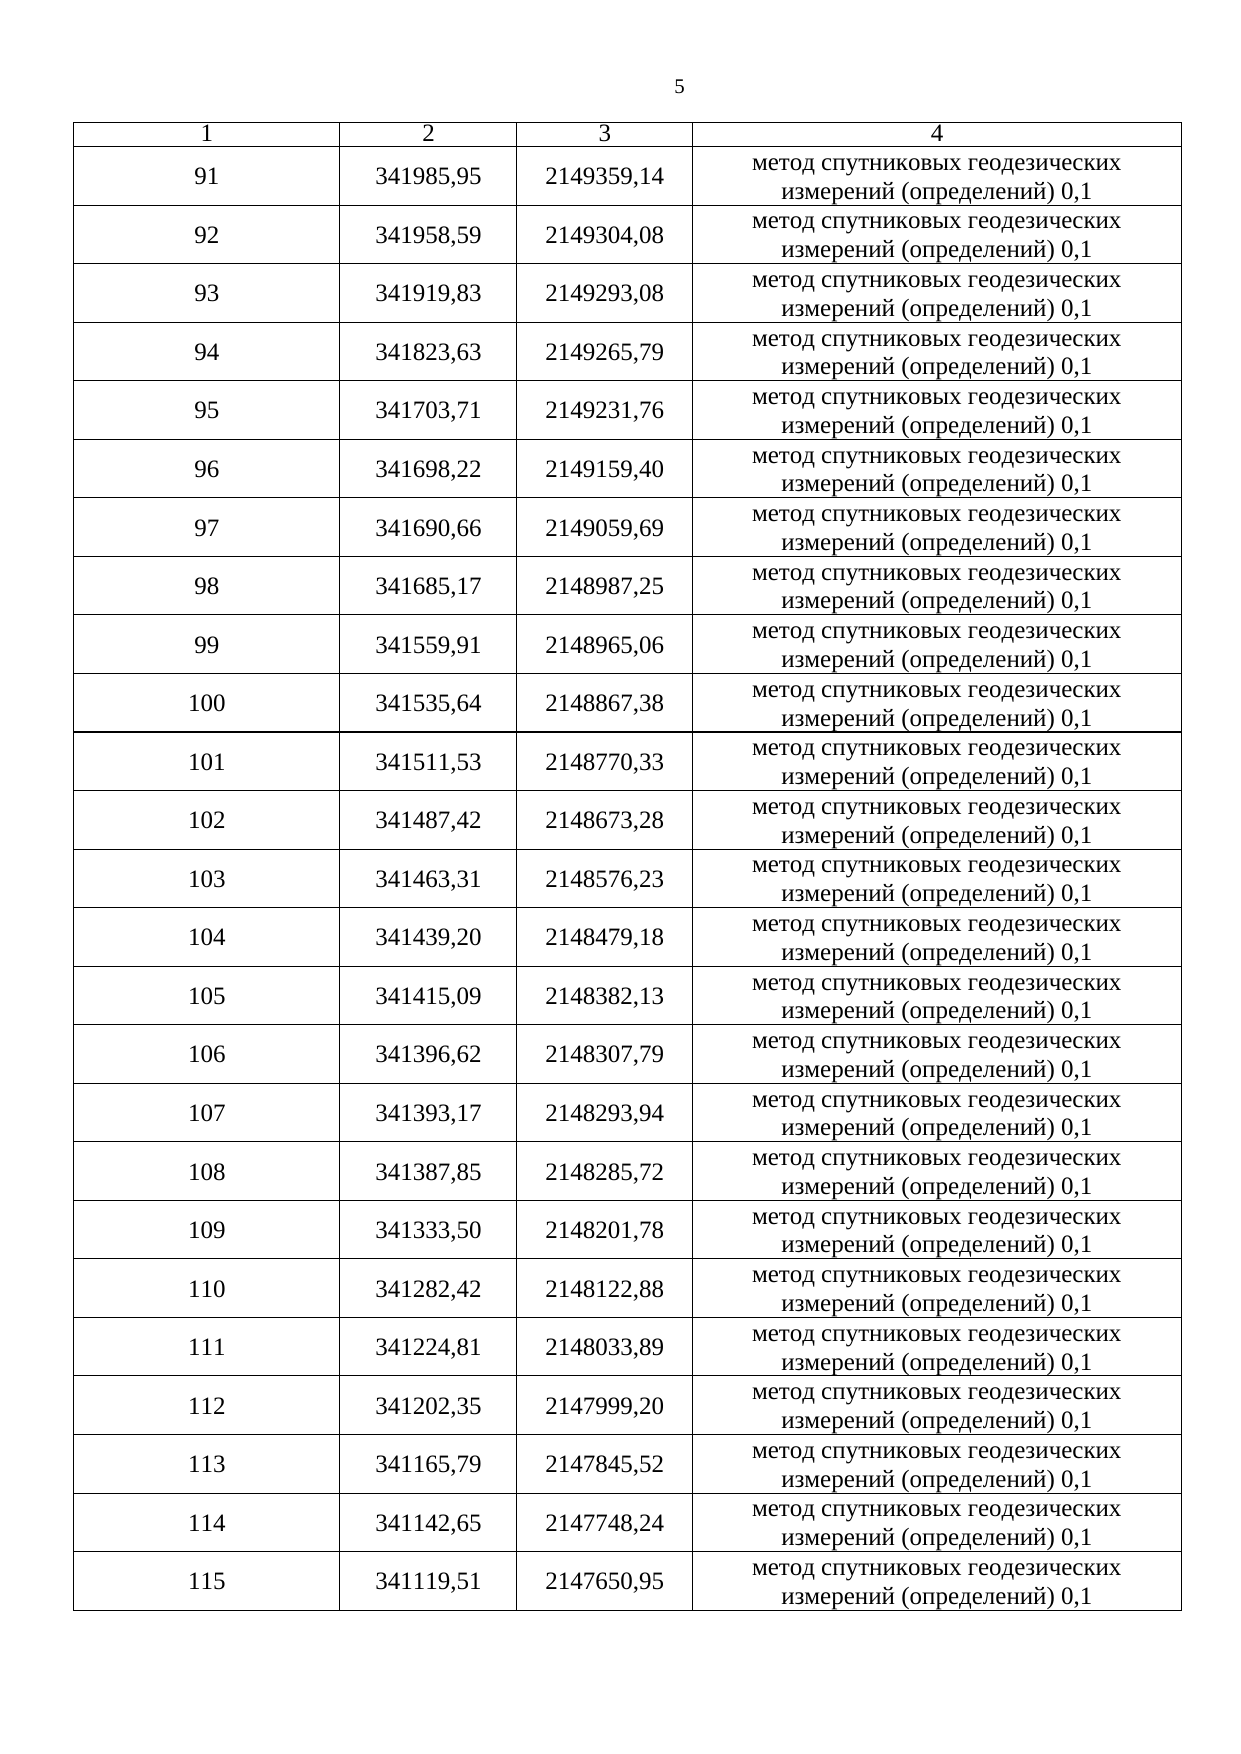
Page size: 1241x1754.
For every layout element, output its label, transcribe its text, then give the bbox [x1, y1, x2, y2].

table_cell 98 [74, 557, 339, 614]
table_cell 341165,79 [340, 1435, 516, 1492]
table_cell 2147748,24 [517, 1494, 692, 1551]
table_cell метод спутниковых геодезических измерений (определений) 0,1 [693, 557, 1181, 614]
table_cell 2147650,95 [517, 1552, 692, 1609]
table_cell 2148867,38 [517, 674, 692, 731]
table_cell 341685,17 [340, 557, 516, 614]
table_cell 2148770,33 [517, 733, 692, 790]
table_cell 2149304,08 [517, 206, 692, 263]
table_cell 114 [74, 1494, 339, 1551]
table_cell 2148307,79 [517, 1025, 692, 1083]
table_cell 341282,42 [340, 1259, 516, 1317]
table_cell метод спутниковых геодезических измерений (определений) 0,1 [693, 791, 1181, 848]
table_cell метод спутниковых геодезических измерений (определений) 0,1 [693, 1376, 1181, 1434]
table_cell 341396,62 [340, 1025, 516, 1083]
table_cell 341823,63 [340, 323, 516, 380]
table_cell 341393,17 [340, 1084, 516, 1141]
table_cell 111 [74, 1318, 339, 1375]
table_cell 96 [74, 440, 339, 497]
table_cell 105 [74, 967, 339, 1024]
table_cell 341487,42 [340, 791, 516, 848]
table_cell метод спутниковых геодезических измерений (определений) 0,1 [693, 1201, 1181, 1258]
table_cell 2147999,20 [517, 1376, 692, 1434]
table_cell метод спутниковых геодезических измерений (определений) 0,1 [693, 1318, 1181, 1375]
table_cell 107 [74, 1084, 339, 1141]
table_cell 95 [74, 381, 339, 439]
table_cell 341333,50 [340, 1201, 516, 1258]
table_cell 100 [74, 674, 339, 731]
table_cell 108 [74, 1142, 339, 1200]
table_cell 341559,91 [340, 615, 516, 673]
table_cell 2148285,72 [517, 1142, 692, 1200]
table_cell метод спутниковых геодезических измерений (определений) 0,1 [693, 733, 1181, 790]
table_cell 104 [74, 908, 339, 966]
table_cell 2148987,25 [517, 557, 692, 614]
table_cell метод спутниковых геодезических измерений (определений) 0,1 [693, 674, 1181, 731]
table_cell метод спутниковых геодезических измерений (определений) 0,1 [693, 440, 1181, 497]
table_cell метод спутниковых геодезических измерений (определений) 0,1 [693, 1259, 1181, 1317]
table_cell 341985,95 [340, 147, 516, 204]
table_cell 2149293,08 [517, 264, 692, 322]
table_cell 110 [74, 1259, 339, 1317]
table_cell метод спутниковых геодезических измерений (определений) 0,1 [693, 615, 1181, 673]
table_cell метод спутниковых геодезических измерений (определений) 0,1 [693, 908, 1181, 966]
table_cell 341511,53 [340, 733, 516, 790]
table_cell 341439,20 [340, 908, 516, 966]
table_header 1 [74, 123, 339, 146]
table_cell 99 [74, 615, 339, 673]
table_cell 2147845,52 [517, 1435, 692, 1492]
table_cell 341202,35 [340, 1376, 516, 1434]
table_cell 341224,81 [340, 1318, 516, 1375]
table_cell 2148033,89 [517, 1318, 692, 1375]
table_cell 2149359,14 [517, 147, 692, 204]
table_cell 112 [74, 1376, 339, 1434]
table_cell метод спутниковых геодезических измерений (определений) 0,1 [693, 967, 1181, 1024]
table_cell 341958,59 [340, 206, 516, 263]
table_header 2 [340, 123, 516, 146]
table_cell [693, 206, 1181, 263]
table_header 3 [517, 123, 692, 146]
table_cell метод спутниковых геодезических измерений (определений) 0,1 [693, 323, 1181, 380]
table_cell 103 [74, 850, 339, 907]
table_cell 341119,51 [340, 1552, 516, 1609]
table_cell 106 [74, 1025, 339, 1083]
table_cell 2148479,18 [517, 908, 692, 966]
table_cell 2149059,69 [517, 498, 692, 556]
table_cell 341463,31 [340, 850, 516, 907]
table_cell 113 [74, 1435, 339, 1492]
table_cell 341415,09 [340, 967, 516, 1024]
table_cell 341919,83 [340, 264, 516, 322]
table_cell 2148382,13 [517, 967, 692, 1024]
table_cell 341387,85 [340, 1142, 516, 1200]
table_cell 341690,66 [340, 498, 516, 556]
table_header 4 [693, 123, 1181, 146]
table_cell 2148122,88 [517, 1259, 692, 1317]
table_cell 2149159,40 [517, 440, 692, 497]
table_cell 341535,64 [340, 674, 516, 731]
table_cell 341142,65 [340, 1494, 516, 1551]
table_cell 2148673,28 [517, 791, 692, 848]
table_cell метод спутниковых геодезических измерений (определений) 0,1 [693, 264, 1181, 322]
table_cell 2148293,94 [517, 1084, 692, 1141]
table_cell метод спутниковых геодезических измерений (определений) 0,1 [693, 1142, 1181, 1200]
table_cell 341703,71 [340, 381, 516, 439]
table_cell метод спутниковых геодезических измерений (определений) 0,1 [693, 850, 1181, 907]
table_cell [693, 147, 1181, 204]
table_cell 91 [74, 147, 339, 204]
table_cell метод спутниковых геодезических измерений (определений) 0,1 [693, 1435, 1181, 1492]
table_cell метод спутниковых геодезических измерений (определений) 0,1 [693, 381, 1181, 439]
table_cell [693, 1552, 1181, 1609]
table_cell 94 [74, 323, 339, 380]
table_cell 97 [74, 498, 339, 556]
table_cell 2149231,76 [517, 381, 692, 439]
table_cell 2148201,78 [517, 1201, 692, 1258]
table_cell 109 [74, 1201, 339, 1258]
table_cell метод спутниковых геодезических измерений (определений) 0,1 [693, 1084, 1181, 1141]
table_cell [693, 1494, 1181, 1551]
table_cell 92 [74, 206, 339, 263]
table_cell 101 [74, 733, 339, 790]
table_cell 2149265,79 [517, 323, 692, 380]
table_cell 93 [74, 264, 339, 322]
table_cell 102 [74, 791, 339, 848]
table_cell 115 [74, 1552, 339, 1609]
table_cell 2148576,23 [517, 850, 692, 907]
table_cell 2148965,06 [517, 615, 692, 673]
table_cell метод спутниковых геодезических измерений (определений) 0,1 [693, 1025, 1181, 1083]
table_cell 341698,22 [340, 440, 516, 497]
table_cell метод спутниковых геодезических измерений (определений) 0,1 [693, 498, 1181, 556]
